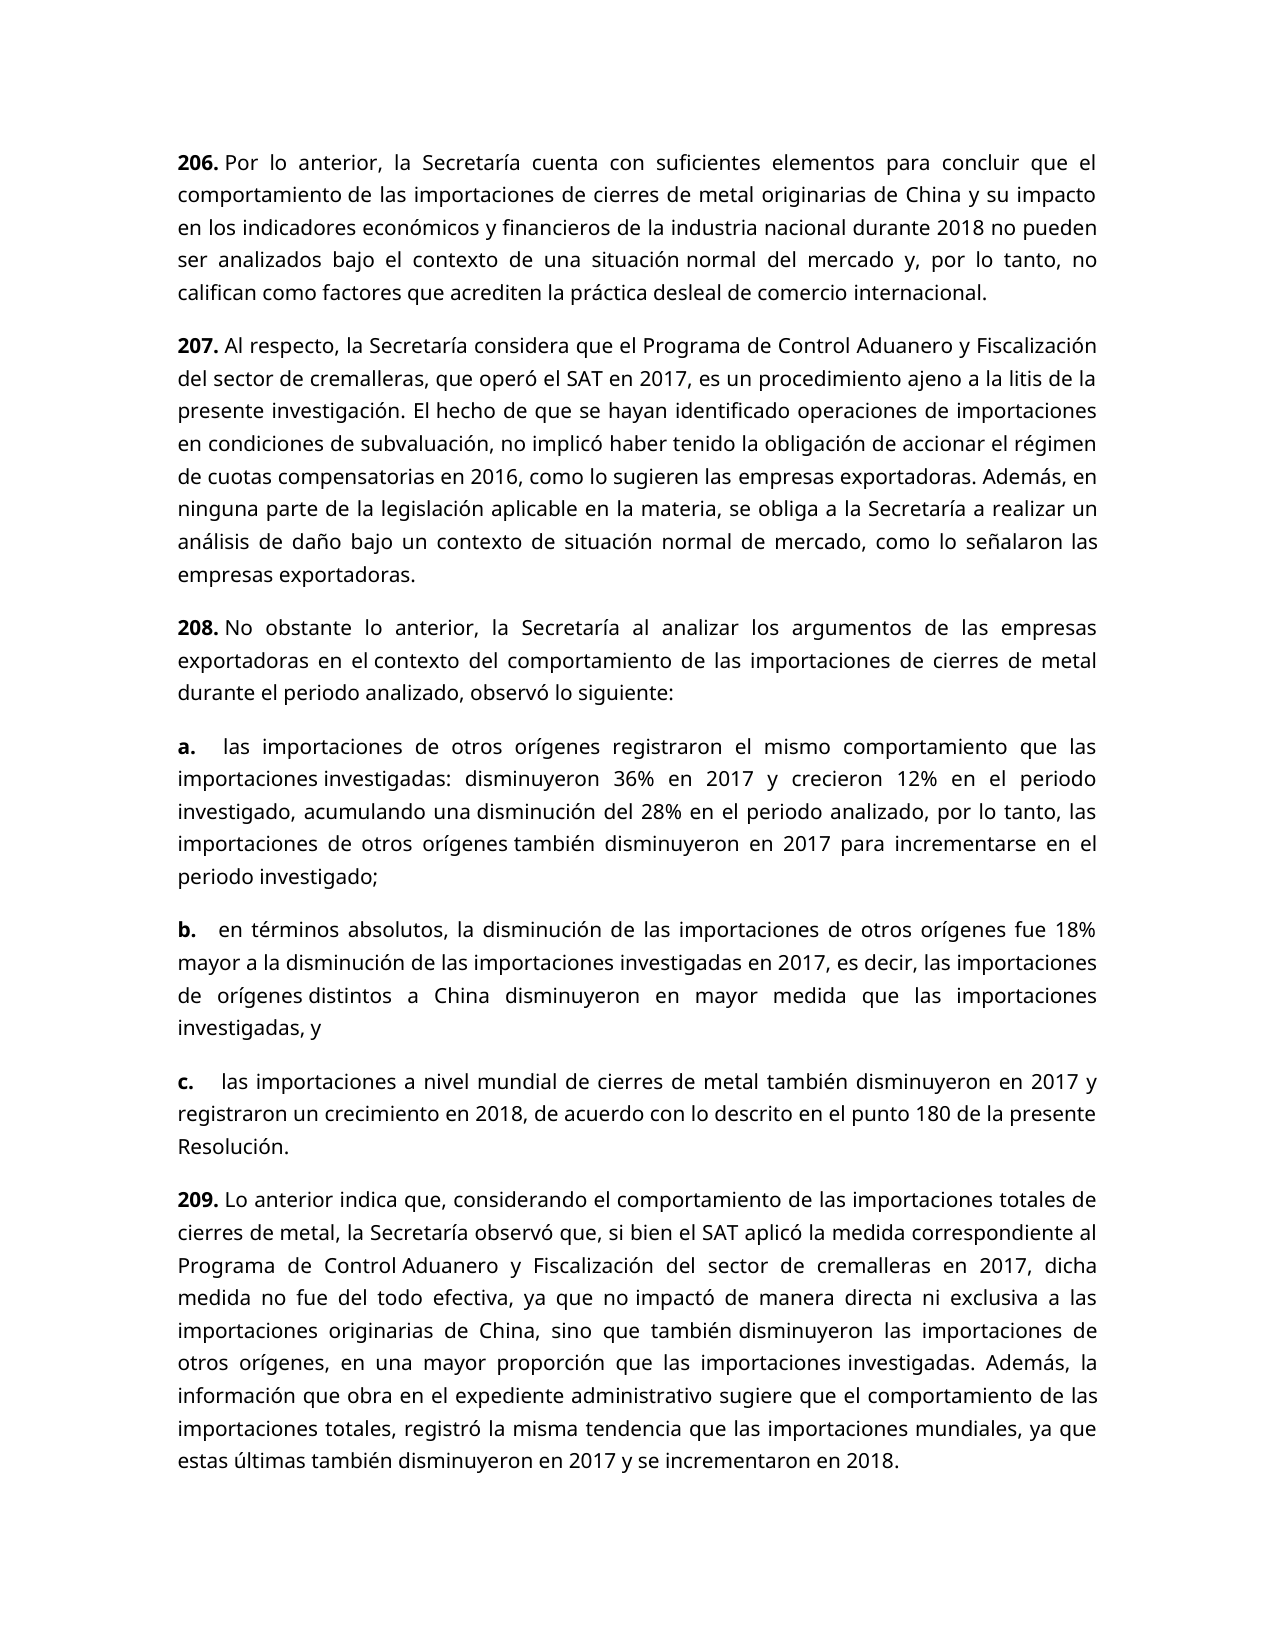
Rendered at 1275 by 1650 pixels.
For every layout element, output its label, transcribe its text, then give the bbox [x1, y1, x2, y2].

text 208. No obstante lo anterior, la Secretaría al analizar los argumentos de las empresas exportadoras en el contexto del comportamiento de las importaciones de cierres de metal durante el periodo analizado, observó lo siguiente: [177, 613, 1098, 707]
text c. las importaciones a nivel mundial de cierres de metal también disminuyeron en 2017 y registraron un crecimiento en 2018, de acuerdo con lo descrito en el punto 180 de la presente Resolución. [177, 1067, 1098, 1161]
text 207. Al respecto, la Secretaría considera que el Programa de Control Aduanero y Fiscalización del sector de cremalleras, que operó el SAT en 2017, es un procedimiento ajeno a la litis de la presente investigación. El hecho de que se hayan identificado operaciones de importaciones en condiciones de subvaluación, no implicó haber tenido la obligación de accionar el régimen de cuotas compensatorias en 2016, como lo sugieren las empresas exportadoras. Además, en ninguna parte de la legislación aplicable en la materia, se obliga a la Secretaría a realizar un análisis de daño bajo un contexto de situación normal de mercado, como lo señalaron las empresas exportadoras. [177, 331, 1098, 588]
text b. en términos absolutos, la disminución de las importaciones de otros orígenes fue 18% mayor a la disminución de las importaciones investigadas en 2017, es decir, las importaciones de orígenes distintos a China disminuyeron en mayor medida que las importaciones investigadas, y [177, 916, 1098, 1042]
text 209. Lo anterior indica que, considerando el comportamiento de las importaciones totales de cierres de metal, la Secretaría observó que, si bien el SAT aplicó la medida correspondiente al Programa de Control Aduanero y Fiscalización del sector de cremalleras en 2017, dicha medida no fue del todo efectiva, ya que no impactó de manera directa ni exclusiva a las importaciones originarias de China, sino que también disminuyeron las importaciones de otros orígenes, en una mayor proporción que las importaciones investigadas. Además, la información que obra en el expediente administrativo sugiere que el comportamiento de las importaciones totales, registró la misma tendencia que las importaciones mundiales, ya que estas últimas también disminuyeron en 2017 y se incrementaron en 2018. [177, 1186, 1098, 1475]
text a. las importaciones de otros orígenes registraron el mismo comportamiento que las importaciones investigadas: disminuyeron 36% en 2017 y crecieron 12% en el periodo investigado, acumulando una disminución del 28% en el periodo analizado, por lo tanto, las importaciones de otros orígenes también disminuyeron en 2017 para incrementarse en el periodo investigado; [177, 732, 1098, 891]
text 206. Por lo anterior, la Secretaría cuenta con suficientes elementos para concluir que el comportamiento de las importaciones de cierres de metal originarias de China y su impacto en los indicadores económicos y financieros de la industria nacional durante 2018 no pueden ser analizados bajo el contexto de una situación normal del mercado y, por lo tanto, no califican como factores que acrediten la práctica desleal de comercio internacional. [177, 148, 1098, 306]
